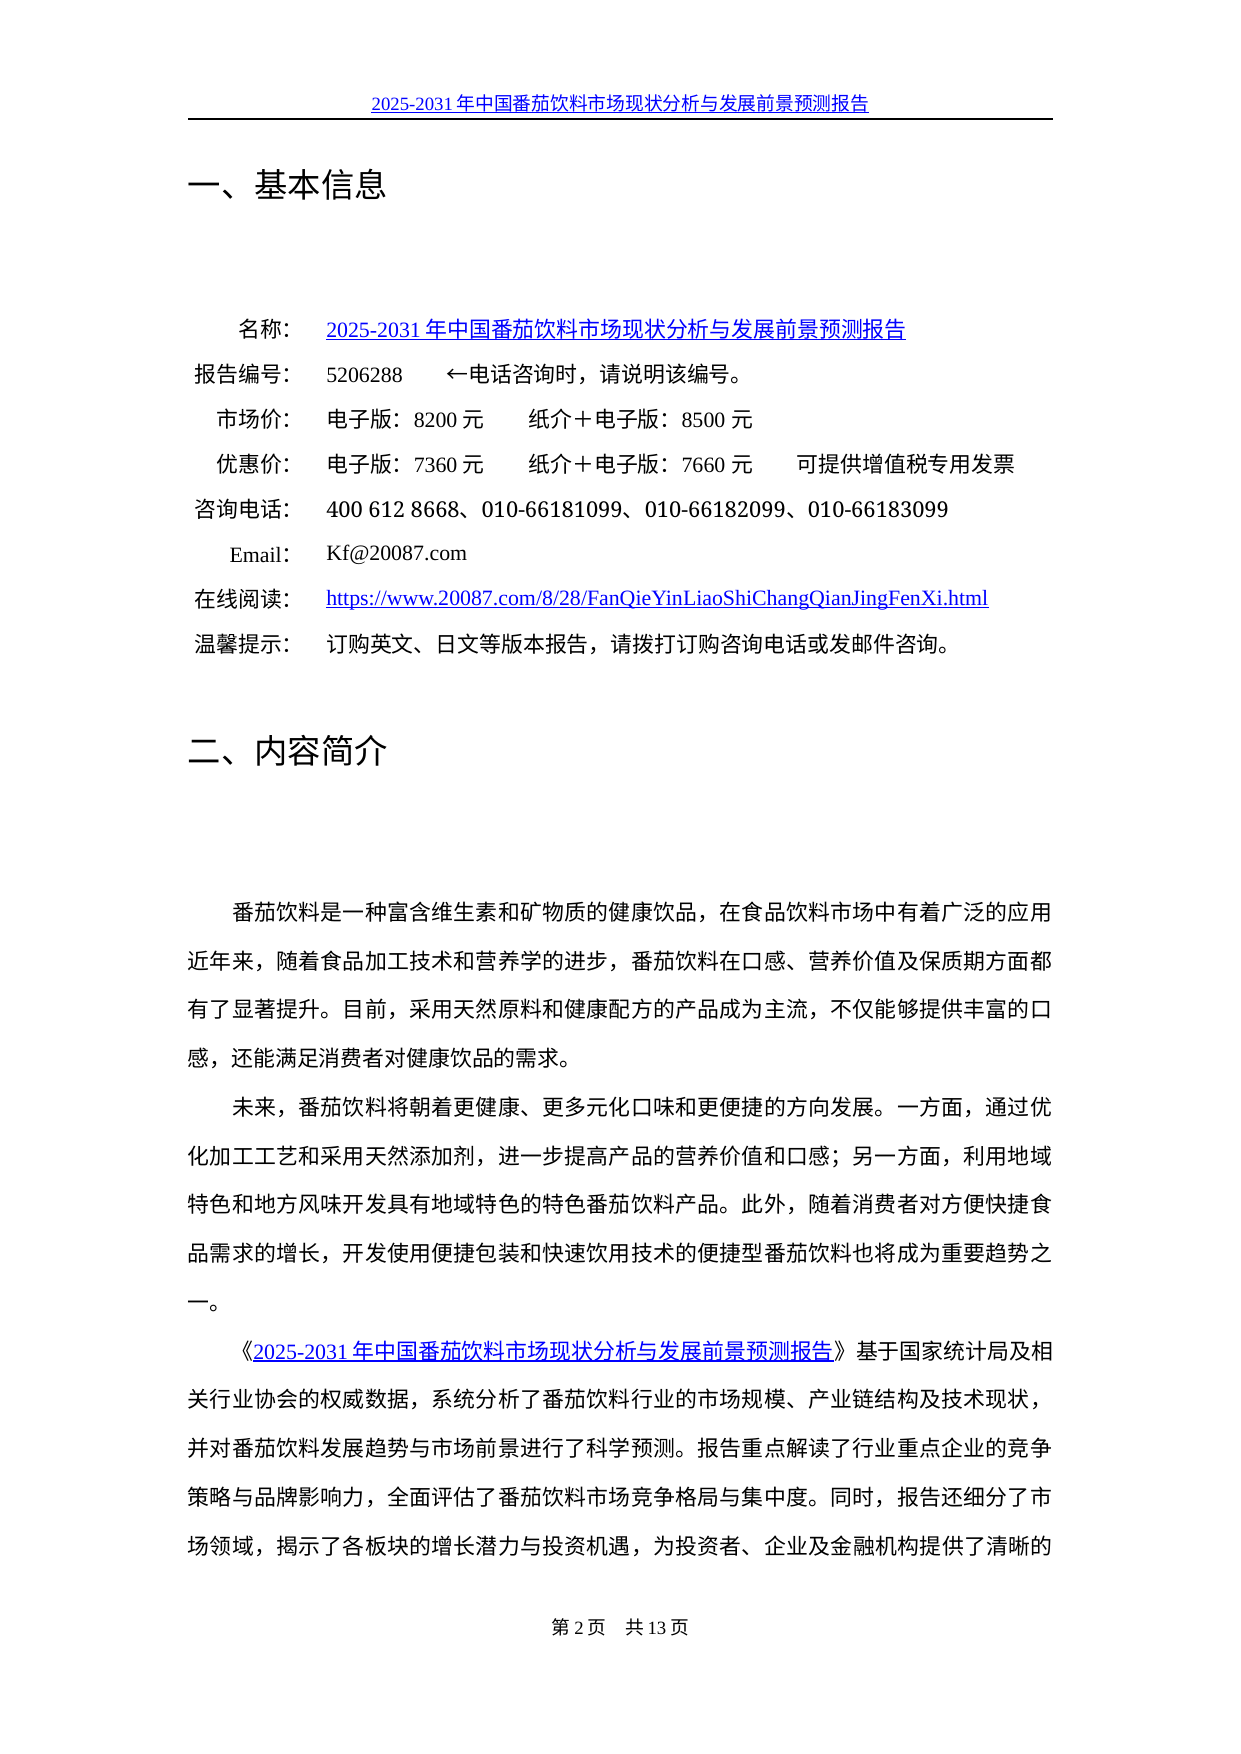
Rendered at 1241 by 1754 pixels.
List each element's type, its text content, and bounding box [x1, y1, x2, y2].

table_cell [315, 582, 1073, 627]
table_cell 咨询电话： [167, 492, 315, 537]
title 二、内容简介 [187, 717, 1053, 782]
table_cell 报告编号： [167, 357, 315, 402]
table_cell 400 612 8668、010-66181099、010-66182099、010-66183099 [315, 492, 1073, 537]
title 一、基本信息 [187, 150, 1053, 215]
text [187, 894, 1053, 1561]
table_cell Kf@20087.com [315, 537, 1073, 582]
table_cell 市场价： [167, 402, 315, 447]
table_header 2025-2031年中国番茄饮料市场现状分析与发展前景预测报告 [315, 312, 1073, 357]
table_header 名称： [167, 312, 315, 357]
table_cell 5206288 ←电话咨询时，请说明该编号。 [315, 357, 1073, 402]
table_cell 优惠价： [167, 447, 315, 492]
table_cell 温馨提示： [167, 627, 315, 672]
table_cell 电子版：8200 元 纸介＋电子版：8500 元 [315, 402, 1073, 447]
table_cell 在线阅读： [167, 582, 315, 627]
table_cell 电子版：7360 元 纸介＋电子版：7660 元 可提供增值税专用发票 [315, 447, 1073, 492]
table_cell 订购英文、日文等版本报告，请拨打订购咨询电话或发邮件咨询。 [315, 627, 1073, 672]
table_cell Email： [167, 537, 315, 582]
